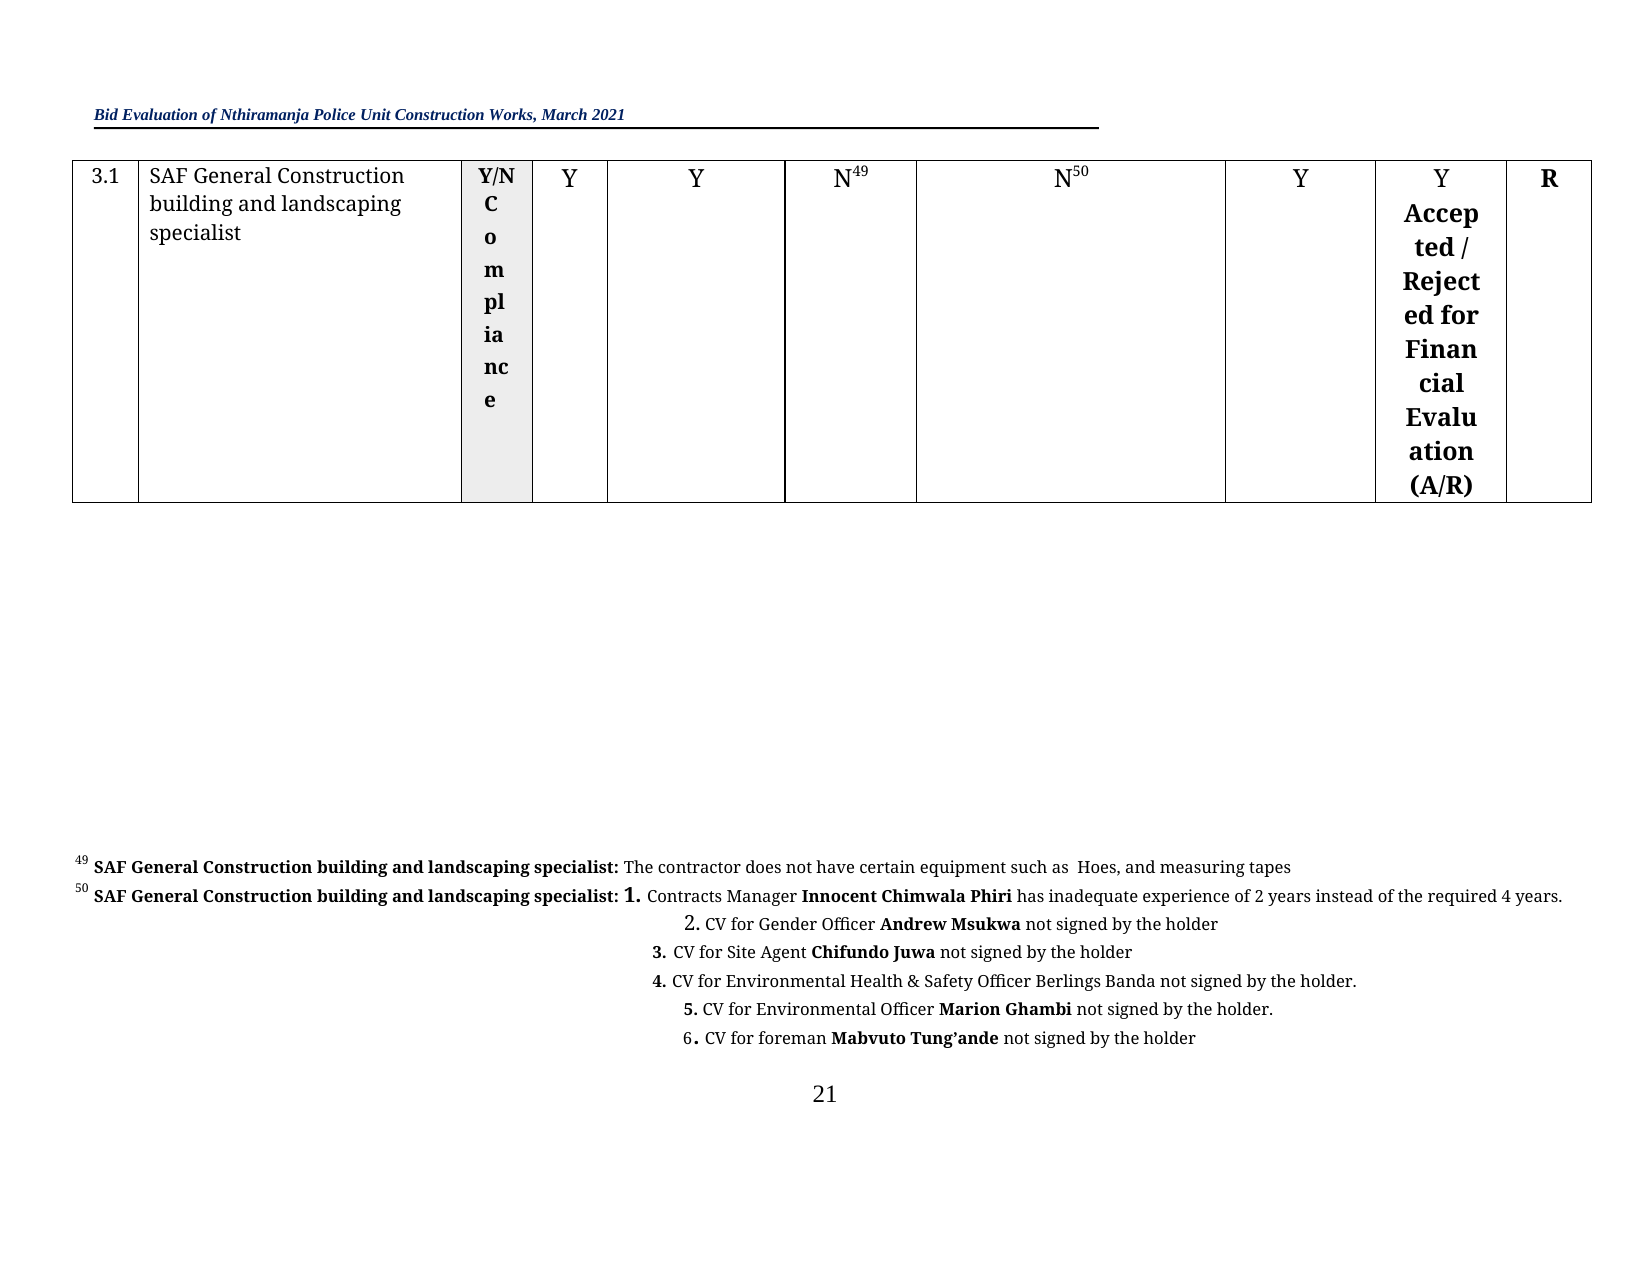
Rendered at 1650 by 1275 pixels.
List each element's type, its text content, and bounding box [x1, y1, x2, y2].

table_cell N [917, 161, 1225, 502]
table_cell Y/N [462, 161, 532, 502]
table_cell N [786, 161, 916, 502]
table_cell R [1507, 161, 1591, 502]
table_cell SAF General Construction building and landscaping specialist [139, 161, 461, 502]
table_cell Y [533, 161, 607, 502]
table_cell 3.1 [73, 161, 138, 502]
table_cell Y [608, 161, 784, 502]
table_cell Y [1376, 161, 1506, 502]
table_cell Y [1226, 161, 1375, 502]
